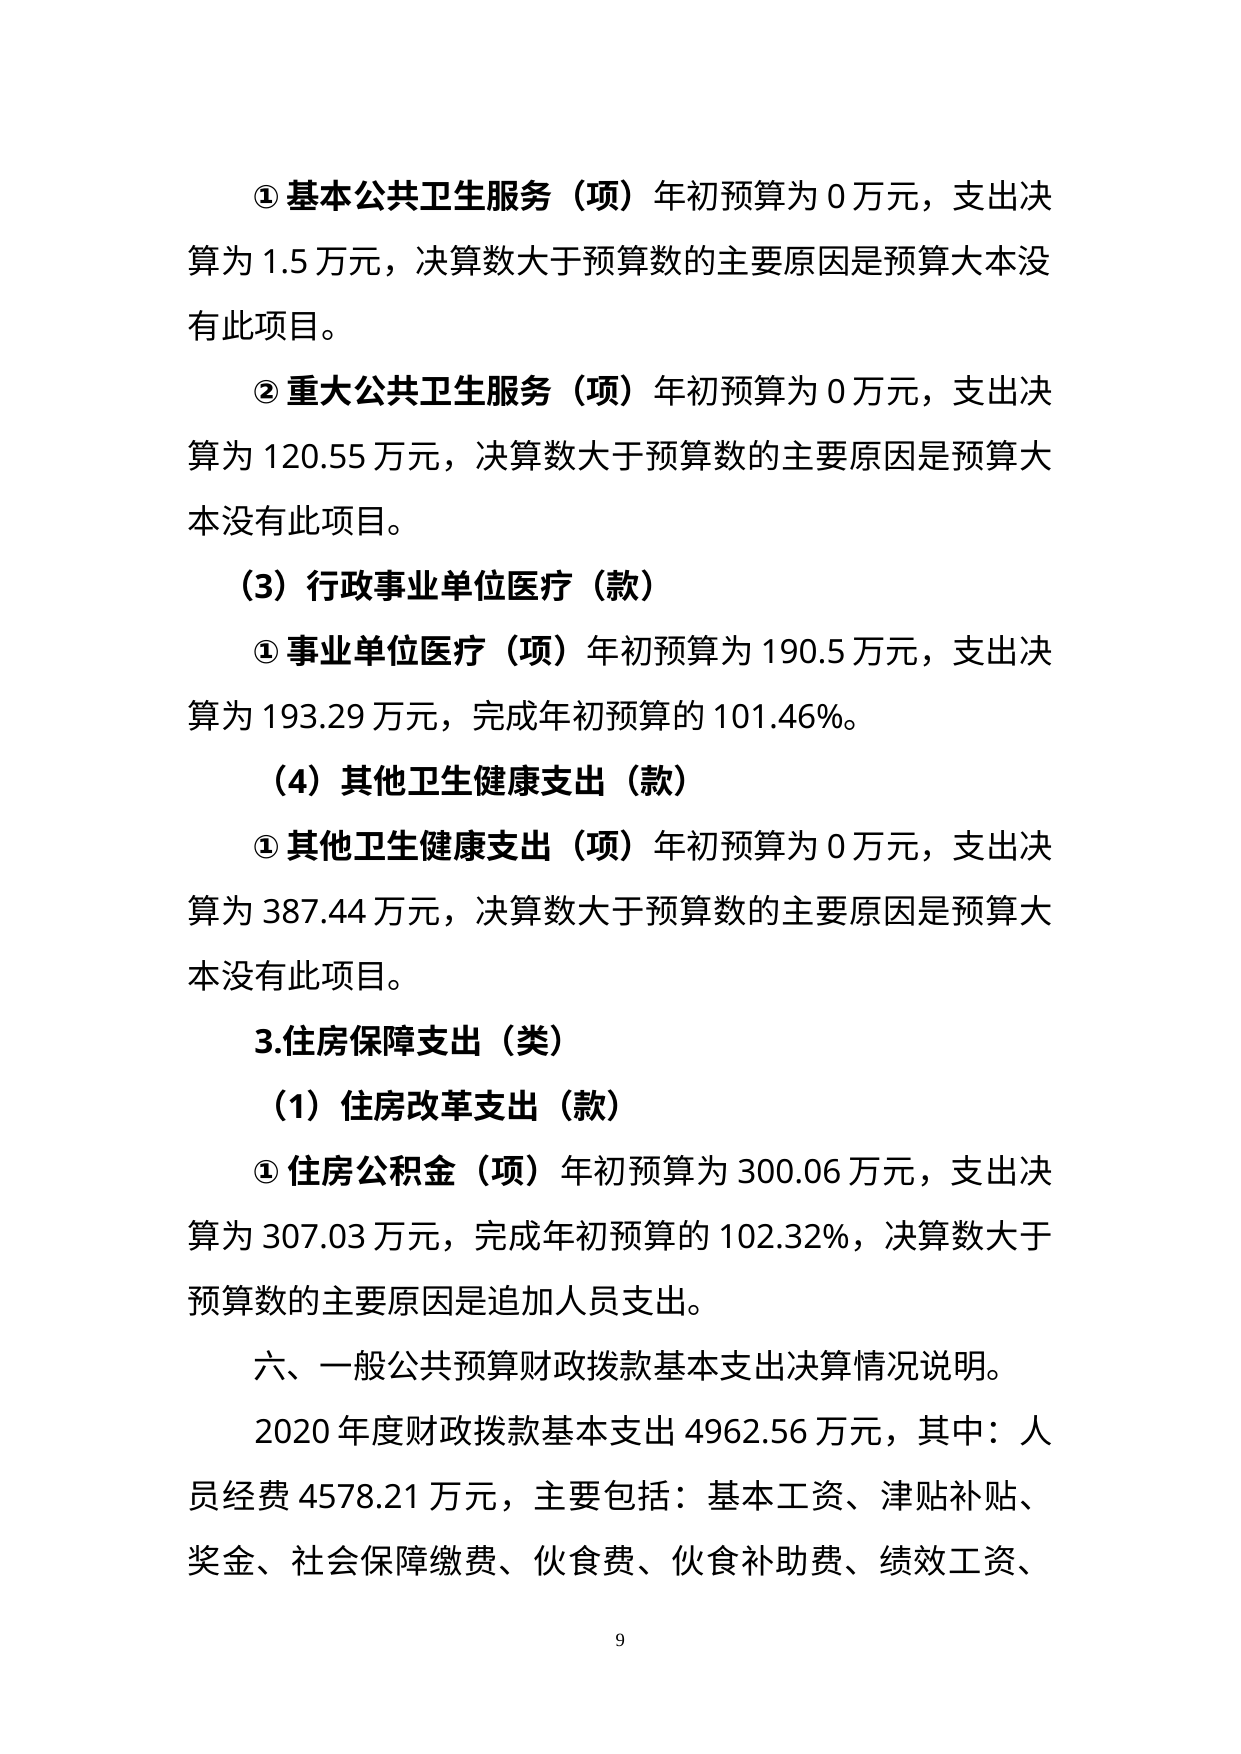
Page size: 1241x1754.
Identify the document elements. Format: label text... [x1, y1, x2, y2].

list （1）住房改革支出（款） [187, 1072, 1053, 1137]
text 六、一般公共预算财政拨款基本支出决算情况说明。 [187, 1332, 1053, 1397]
text ①基本公共卫生服务（项）年初预算为0万元，支出决算为1.5万元，决算数大于预算数的主要原因是预算大本没有此项目。 [187, 162, 1053, 357]
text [187, 1397, 1053, 1592]
text ②重大公共卫生服务（项）年初预算为0万元，支出决算为120.55万元，决算数大于预算数的主要原因是预算大本没有此项目。 [187, 357, 1053, 552]
text ①事业单位医疗（项）年初预算为190.5万元，支出决算为193.29万元，完成年初预算的101.46%。 [187, 617, 1053, 747]
text （4）其他卫生健康支出（款） [187, 747, 1053, 812]
list （3）行政事业单位医疗（款） [187, 552, 1053, 617]
text ①其他卫生健康支出（项）年初预算为0万元，支出决算为387.44万元，决算数大于预算数的主要原因是预算大本没有此项目。 [187, 812, 1053, 1007]
text ①住房公积金（项）年初预算为300.06万元，支出决算为307.03万元，完成年初预算的102.32%，决算数大于预算数的主要原因是追加人员支出。 [187, 1137, 1053, 1332]
list 3.住房保障支出（类） [187, 1007, 1053, 1072]
